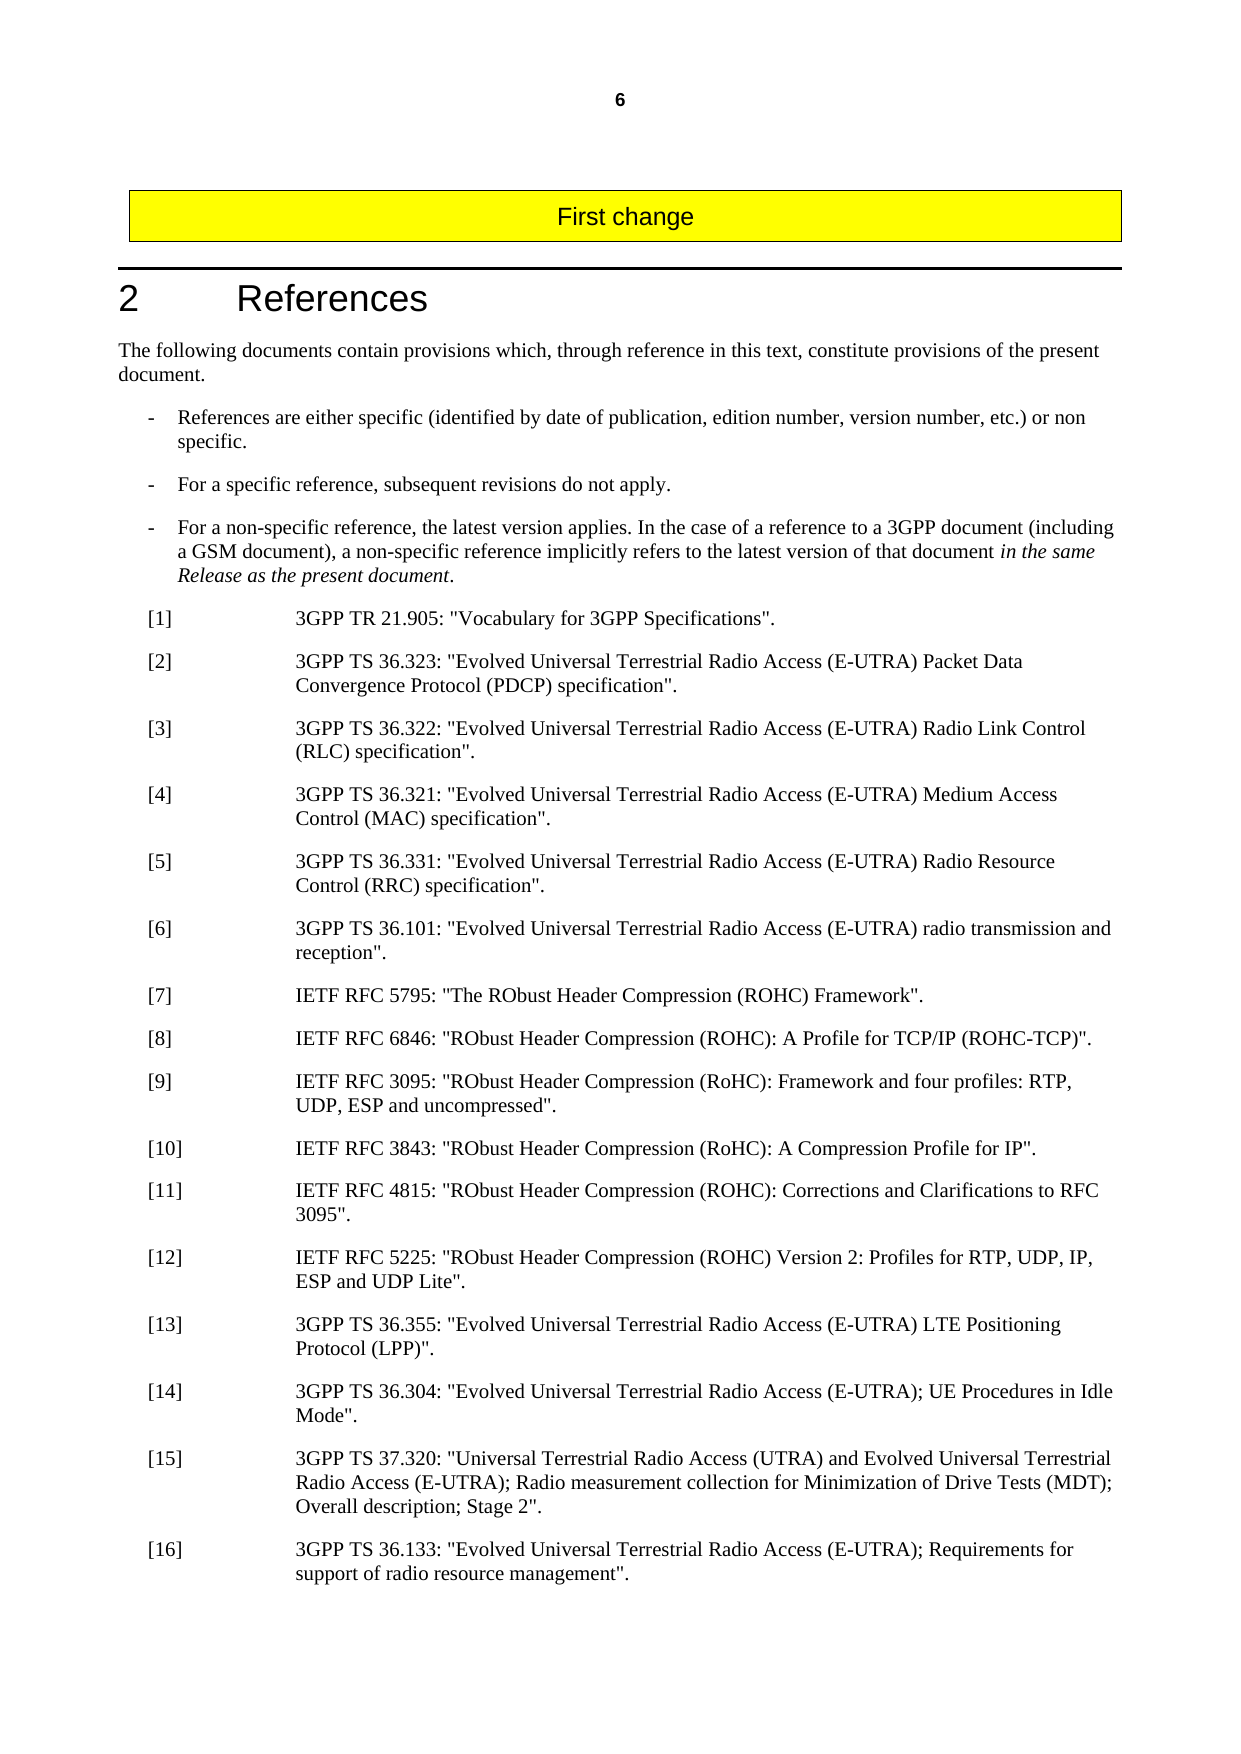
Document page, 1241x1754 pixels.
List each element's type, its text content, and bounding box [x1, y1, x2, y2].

subtitle 2 References [118, 270, 1122, 319]
text [3] 3GPP TS 36.322: "Evolved Universal Terrestrial Radio Access (E-UTRA) Radio Link Control (RLC) specification". [148, 715, 1122, 763]
text [6] 3GPP TS 36.101: "Evolved Universal Terrestrial Radio Access (E-UTRA) radio transmission and reception". [148, 916, 1122, 964]
text [11] IETF RFC 4815: "RObust Header Compression (ROHC): Corrections and Clarifications to RFC 3095". [148, 1178, 1122, 1226]
text [2] 3GPP TS 36.323: "Evolved Universal Terrestrial Radio Access (E-UTRA) Packet Data Convergence Protocol (PDCP) specification". [148, 648, 1122, 697]
text [15] 3GPP TS 37.320: "Universal Terrestrial Radio Access (UTRA) and Evolved Universal Terrestrial Radio Access (E-UTRA); Radio measurement collection for Minimization of Drive Tests (MDT); Overall description; Stage 2". [148, 1446, 1122, 1518]
text [7] IETF RFC 5795: "The RObust Header Compression (ROHC) Framework". [148, 983, 1122, 1007]
text [9] IETF RFC 3095: "RObust Header Compression (RoHC): Framework and four profiles: RTP, UDP, ESP and uncompressed". [148, 1068, 1122, 1117]
text [5] 3GPP TS 36.331: "Evolved Universal Terrestrial Radio Access (E-UTRA) Radio Resource Control (RRC) specification". [148, 849, 1122, 897]
text [10] IETF RFC 3843: "RObust Header Compression (RoHC): A Compression Profile for IP". [148, 1135, 1122, 1159]
text [1] 3GPP TR 21.905: "Vocabulary for 3GPP Specifications". [148, 606, 1122, 630]
table_header First change [130, 191, 1121, 241]
text [14] 3GPP TS 36.304: "Evolved Universal Terrestrial Radio Access (E-UTRA); UE Procedures in Idle Mode". [148, 1379, 1122, 1427]
text - For a non-specific reference, the latest version applies. In the case of a reference to a 3GPP document (including a GSM document), a non-specific reference implicitly refers to the latest version of that document in the same Release as the present document. [148, 515, 1122, 587]
text [16] 3GPP TS 36.133: "Evolved Universal Terrestrial Radio Access (E-UTRA); Requirements for support of radio resource management". [148, 1537, 1122, 1585]
text - References are either specific (identified by date of publication, edition number, version number, etc.) or non specific. [148, 405, 1122, 453]
text - For a specific reference, subsequent revisions do not apply. [148, 472, 1122, 496]
text [13] 3GPP TS 36.355: "Evolved Universal Terrestrial Radio Access (E-UTRA) LTE Positioning Protocol (LPP)". [148, 1312, 1122, 1360]
text [12] IETF RFC 5225: "RObust Header Compression (ROHC) Version 2: Profiles for RTP, UDP, IP, ESP and UDP Lite". [148, 1245, 1122, 1293]
text [4] 3GPP TS 36.321: "Evolved Universal Terrestrial Radio Access (E-UTRA) Medium Access Control (MAC) specification". [148, 782, 1122, 830]
text The following documents contain provisions which, through reference in this text, constitute provisions of the present document. [118, 338, 1122, 386]
text [8] IETF RFC 6846: "RObust Header Compression (ROHC): A Profile for TCP/IP (ROHC-TCP)". [148, 1026, 1122, 1050]
